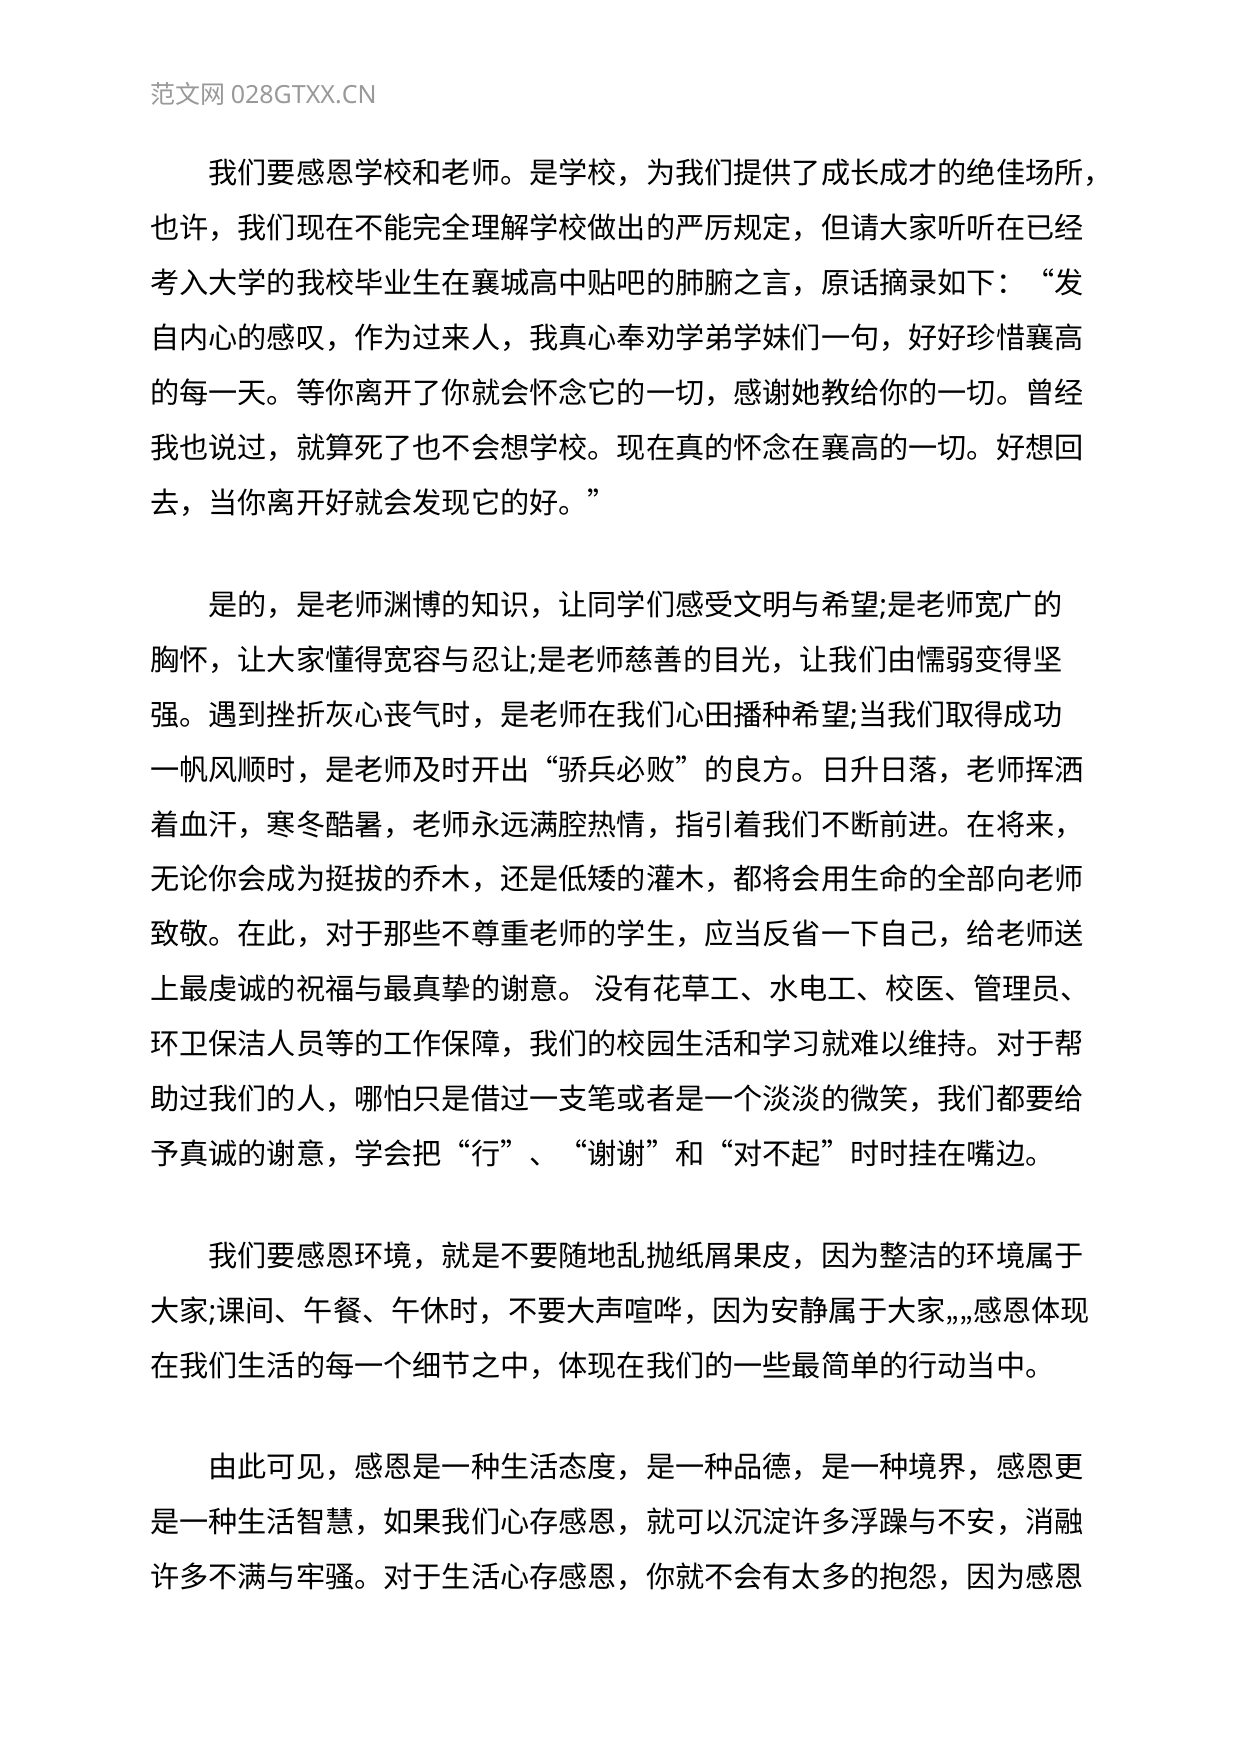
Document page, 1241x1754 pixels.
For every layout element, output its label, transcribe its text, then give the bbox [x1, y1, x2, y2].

text 我们要感恩学校和老师。是学校，为我们提供了成长成才的绝佳场所，也许，我们现在不能完全理解学校做出的严厉规定，但请大家听听在已经考入大学的我校毕业生在襄城高中贴吧的肺腑之言，原话摘录如下：“发自内心的感叹，作为过来人，我真心奉劝学弟学妹们一句，好好珍惜襄高的每一天。等你离开了你就会怀念它的一切，感谢她教给你的一切。曾经我也说过，就算死了也不会想学校。现在真的怀念在襄高的一切。好想回去，当你离开好就会发现它的好。” [150, 150, 1090, 522]
text 我们要感恩环境，就是不要随地乱抛纸屑果皮，因为整洁的环境属于大家;课间、午餐、午休时，不要大声喧哗，因为安静属于大家„„感恩体现在我们生活的每一个细节之中，体现在我们的一些最简单的行动当中。 [150, 1232, 1090, 1384]
text 是的，是老师渊博的知识，让同学们感受文明与希望;是老师宽广的胸怀，让大家懂得宽容与忍让;是老师慈善的目光，让我们由懦弱变得坚强。遇到挫折灰心丧气时，是老师在我们心田播种希望;当我们取得成功一帆风顺时，是老师及时开出“骄兵必败”的良方。日升日落，老师挥洒着血汗，寒冬酷暑，老师永远满腔热情，指引着我们不断前进。在将来，无论你会成为挺拔的乔木，还是低矮的灌木，都将会用生命的全部向老师致敬。在此，对于那些不尊重老师的学生，应当反省一下自己，给老师送上最虔诚的祝福与最真挚的谢意。 没有花草工、水电工、校医、管理员、环卫保洁人员等的工作保障，我们的校园生活和学习就难以维持。对于帮助过我们的人，哪怕只是借过一支笔或者是一个淡淡的微笑，我们都要给予真诚的谢意，学会把“行”、“谢谢”和“对不起”时时挂在嘴边。 [150, 581, 1090, 1173]
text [150, 1444, 1090, 1596]
